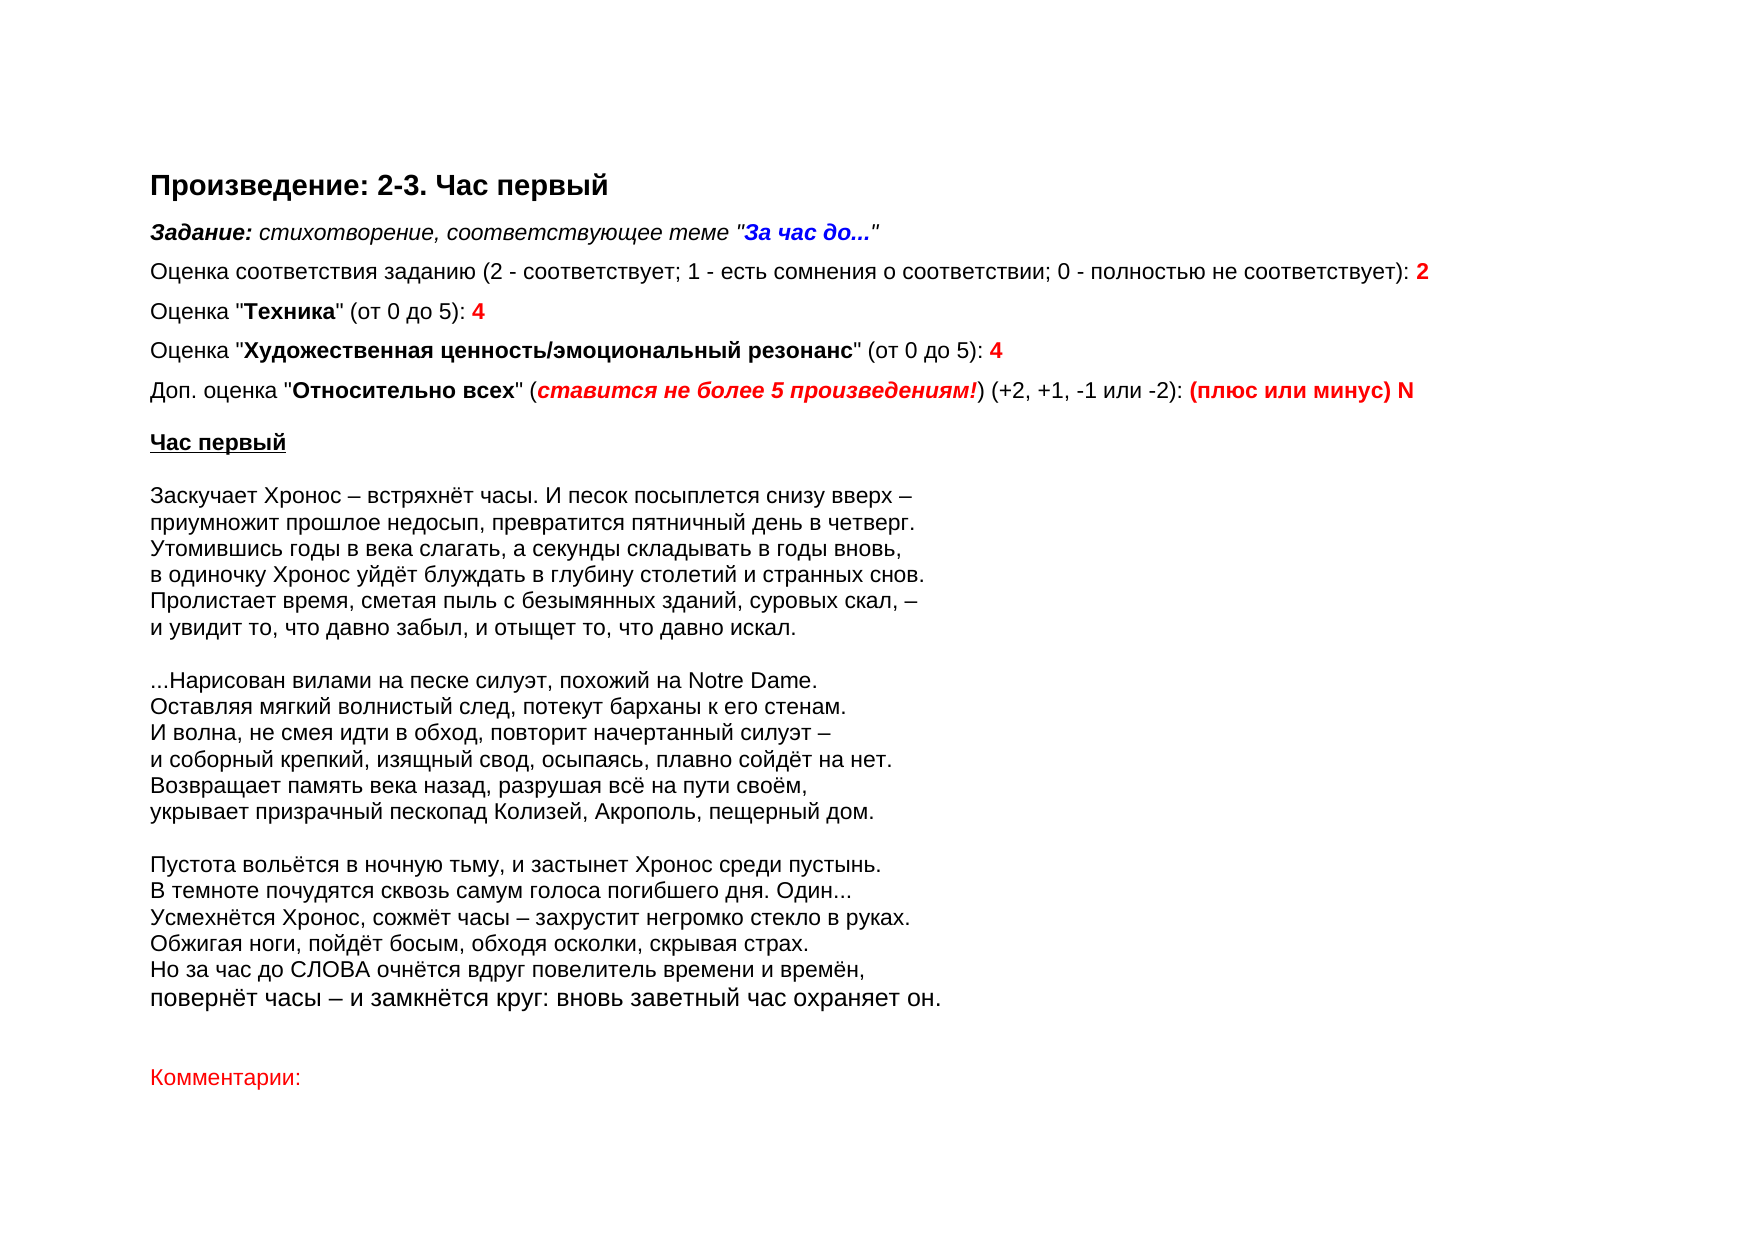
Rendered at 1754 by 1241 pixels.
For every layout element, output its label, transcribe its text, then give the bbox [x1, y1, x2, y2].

text Произведение: 2-3. Час первый [150, 168, 1604, 202]
text приумножит прошлое недосып, превратится пятничный день в четверг. [150, 508, 1604, 535]
text укрывает призрачный пескопад Колизей, Акрополь, пещерный дом. [150, 798, 1604, 825]
text Оценка "Техника" (от 0 до 5): 4 [150, 298, 1604, 324]
text Комментарии: [150, 1064, 1604, 1091]
text Задание: стихотворение, соответствующее теме "За час до..." [150, 219, 1604, 245]
text Усмехнётся Хронос, сожмёт часы – захрустит негромко стекло в руках. [150, 904, 1604, 930]
text Возвращает память века назад, разрушая всё на пути своём, [150, 772, 1604, 798]
text Пустота вольётся в ночную тьму, и застынет Хронос среди пустынь. [150, 851, 1604, 877]
text В темноте почудятся сквозь самум голоса погибшего дня. Один... [150, 877, 1604, 904]
text Час первый [150, 429, 1604, 456]
text И волна, не смея идти в обход, повторит начертанный силуэт – [150, 719, 1604, 746]
text повернёт часы – и замкнётся круг: вновь заветный час охраняет он. [150, 983, 1604, 1012]
text Доп. оценка "Относительно всех" (ставится не более 5 произведениям!) (+2, +1, -1 или -2): (плюс или минус) N [150, 377, 1604, 403]
text Оценка "Художественная ценность/эмоциональный резонанс" (от 0 до 5): 4 [150, 337, 1604, 363]
text в одиночку Хронос уйдёт блуждать в глубину столетий и странных снов. [150, 561, 1604, 587]
text Пролистает время, сметая пыль с безымянных зданий, суровых скал, – [150, 587, 1604, 614]
text Обжигая ноги, пойдёт босым, обходя осколки, скрывая страх. [150, 930, 1604, 956]
text и соборный крепкий, изящный свод, осыпаясь, плавно сойдёт на нет. [150, 746, 1604, 772]
text ...Нарисован вилами на песке силуэт, похожий на Notre Dame. [150, 667, 1604, 693]
text Утомившись годы в века слагать, а секунды складывать в годы вновь, [150, 535, 1604, 561]
text Но за час до СЛОВА очнётся вдруг повелитель времени и времён, [150, 956, 1604, 983]
text Оценка соответствия заданию (2 - соответствует; 1 - есть сомнения о соответствии; 0 - полностью не соответствует): 2 [150, 258, 1604, 284]
text Заскучает Хронос – встряхнёт часы. И песок посыплется снизу вверх – [150, 482, 1604, 508]
text Оставляя мягкий волнистый след, потекут барханы к его стенам. [150, 693, 1604, 719]
text и увидит то, что давно забыл, и отыщет то, что давно искал. [150, 614, 1604, 640]
